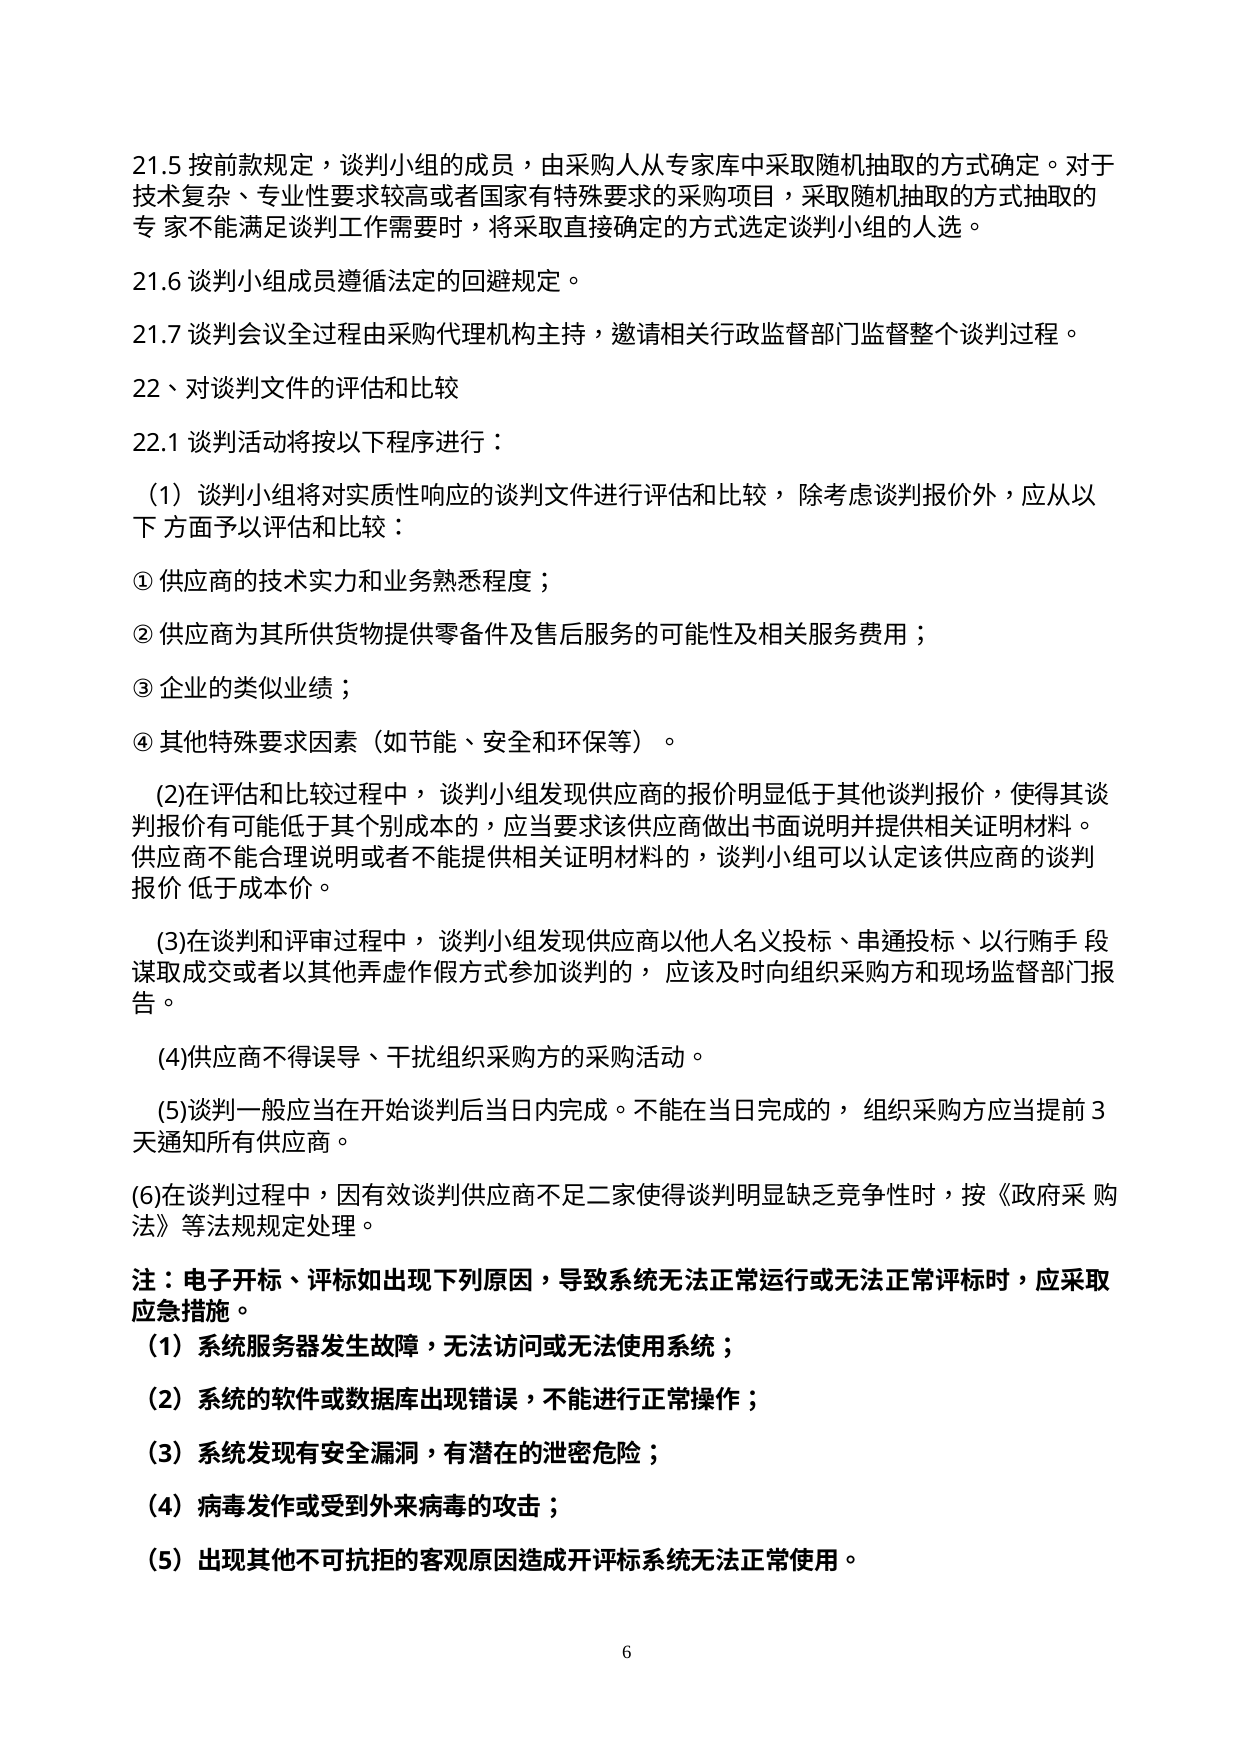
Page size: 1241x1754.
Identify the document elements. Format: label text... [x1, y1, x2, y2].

text （5）出现其他不可抗拒的客观原因造成开评标系统无法正常使用。 [133, 1544, 1120, 1576]
text 注：电子开标、评标如出现下列原因，导致系统无法正常运行或无法正常评标时，应采取 应急措施。 [132, 1264, 1120, 1327]
text （3）系统发现有安全漏洞，有潜在的泄密危险； [133, 1437, 1120, 1468]
text （1）系统服务器发生故障，无法访问或无法使用系统； [133, 1330, 1120, 1362]
text ③企业的类似业绩； [132, 672, 1120, 704]
text 21.5 按前款规定，谈判小组的成员，由采购人从专家库中采取随机抽取的方式确定。对于 技术复杂、专业性要求较高或者国家有特殊要求的采购项目，采取随机抽取的方式抽取的专 家不能满足谈判工作需要时，将采取直接确定的方式选定谈判小组的人选。 [132, 149, 1120, 243]
list (2)在评估和比较过程中， 谈判小组发现供应商的报价明显低于其他谈判报价，使得其谈 判报价有可能低于其个别成本的，应当要求该供应商做出书面说明并提供相关证明材料。供应商不能合理说明或者不能提供相关证明材料的，谈判小组可以认定该供应商的谈判报价 低于成本价。 [132, 779, 1120, 904]
text ①供应商的技术实力和业务熟悉程度； [132, 565, 1120, 596]
text 22、对谈判文件的评估和比较 [132, 372, 1120, 403]
text ④其他特殊要求因素（如节能、安全和环保等）。 [132, 726, 1120, 758]
list (3)在谈判和评审过程中， 谈判小组发现供应商以他人名义投标、串通投标、以行贿手 段 谋取成交或者以其他弄虚作假方式参加谈判的， 应该及时向组织采购方和现场监督部门报 告。 [132, 925, 1120, 1019]
text 22.1 谈判活动将按以下程序进行： [132, 426, 1120, 457]
text 21.7 谈判会议全过程由采购代理机构主持，邀请相关行政监督部门监督整个谈判过程。 [132, 319, 1120, 350]
text (4)供应商不得误导、干扰组织采购方的采购活动。 [133, 1041, 1120, 1072]
text （4）病毒发作或受到外来病毒的攻击； [133, 1491, 1120, 1522]
text (6)在谈判过程中，因有效谈判供应商不足二家使得谈判明显缺乏竞争性时，按《政府采 购法》等法规规定处理。 [132, 1179, 1120, 1242]
text （1）谈判小组将对实质性响应的谈判文件进行评估和比较， 除考虑谈判报价外，应从以下 方面予以评估和比较： [132, 480, 1120, 542]
text ②供应商为其所供货物提供零备件及售后服务的可能性及相关服务费用； [132, 619, 1120, 650]
text 21.6 谈判小组成员遵循法定的回避规定。 [132, 265, 1120, 297]
text （2）系统的软件或数据库出现错误，不能进行正常操作； [133, 1384, 1120, 1415]
text (5)谈判一般应当在开始谈判后当日内完成。不能在当日完成的， 组织采购方应当提前3天通知所有供应商。 [132, 1095, 1120, 1157]
